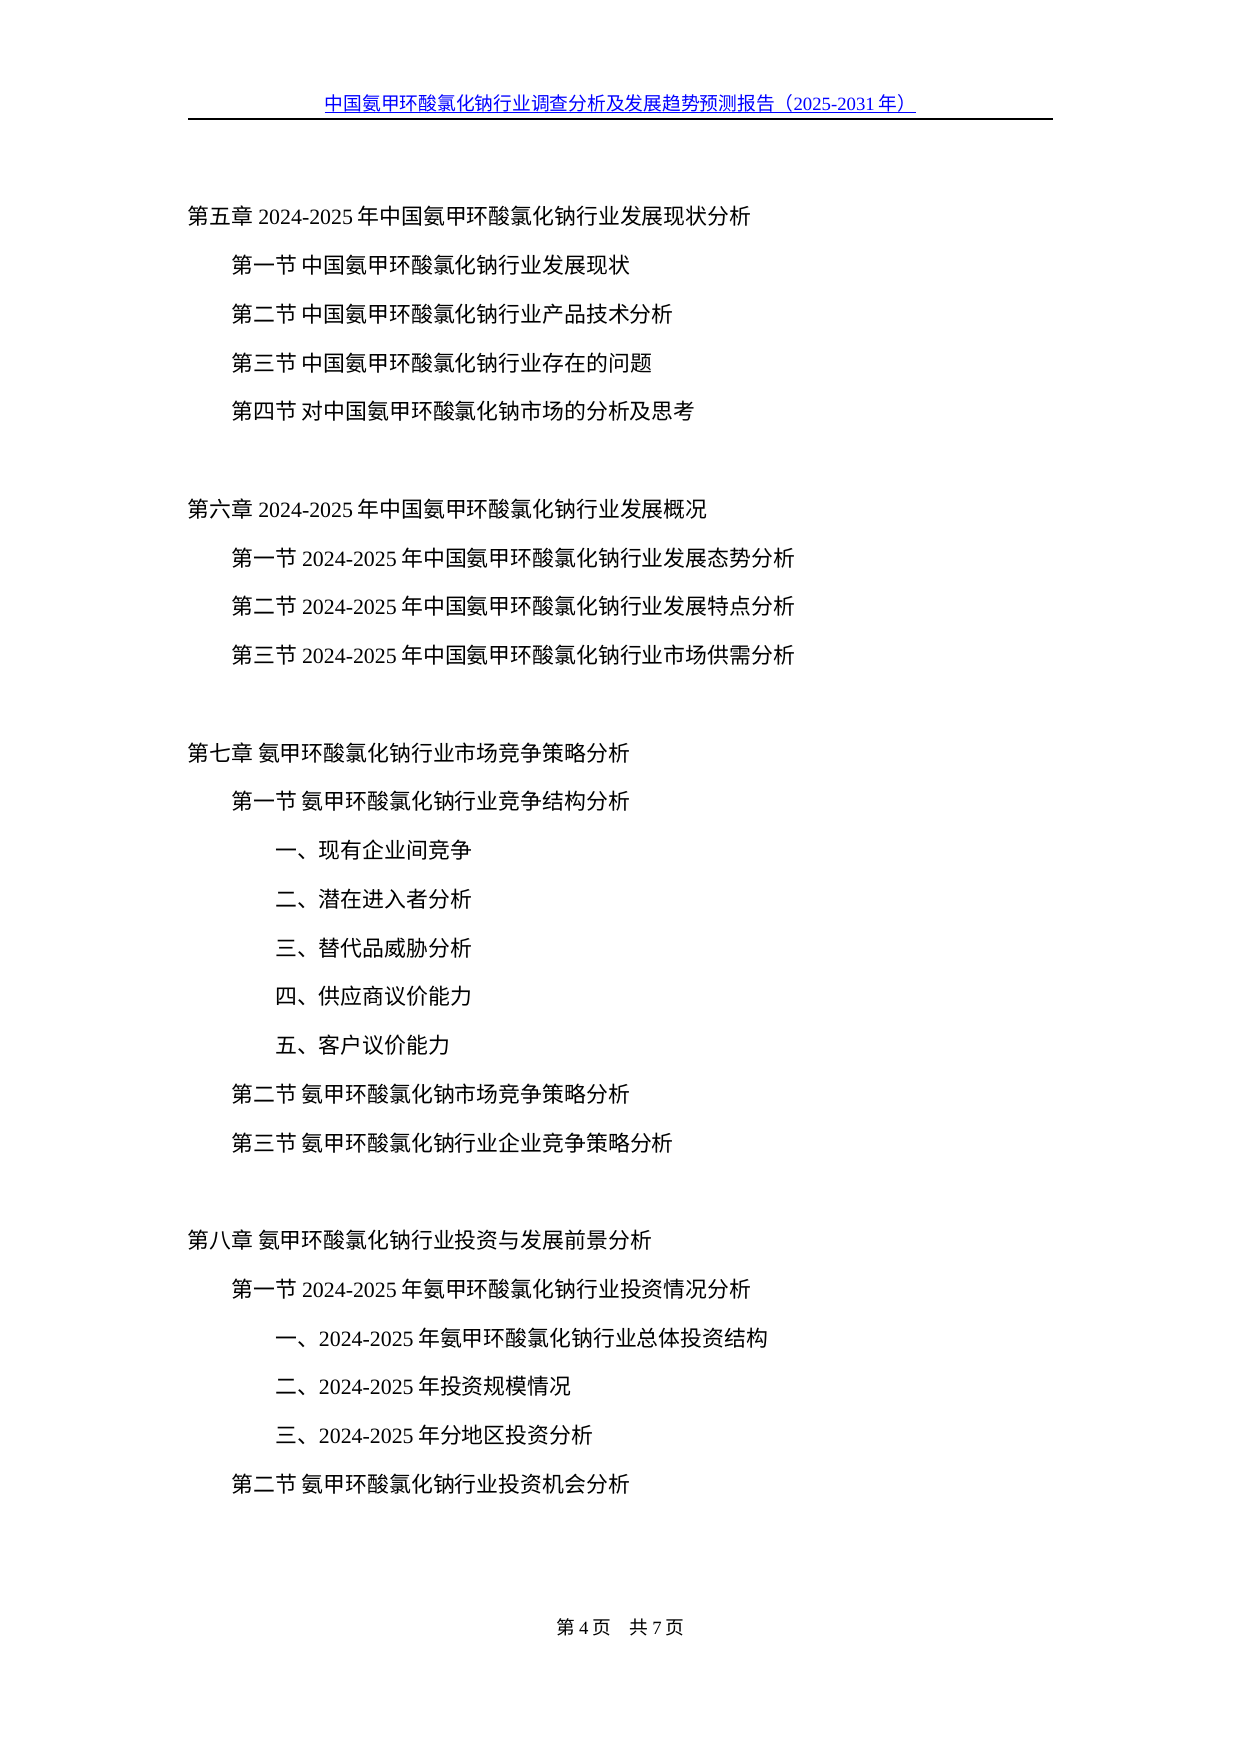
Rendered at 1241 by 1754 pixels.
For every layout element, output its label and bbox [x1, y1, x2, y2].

text [187, 150, 1053, 1499]
